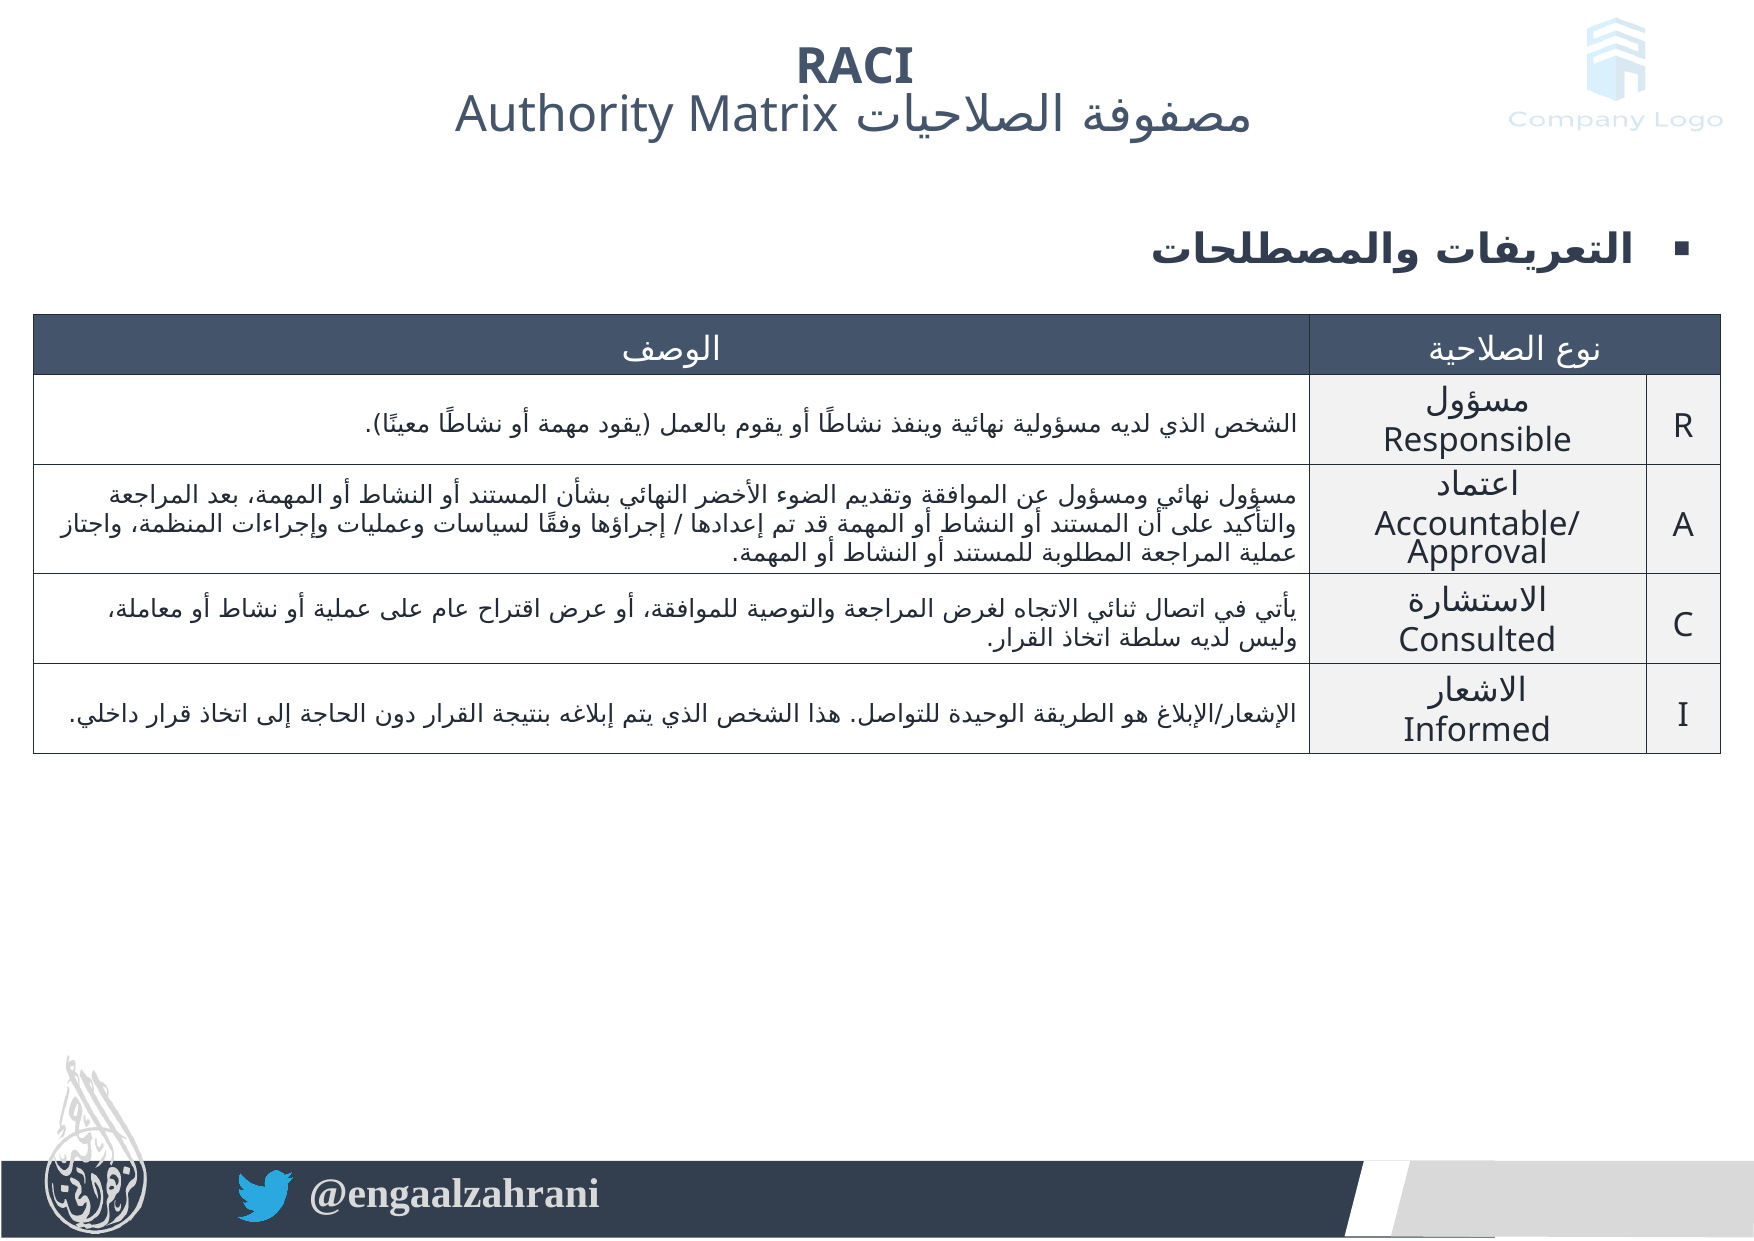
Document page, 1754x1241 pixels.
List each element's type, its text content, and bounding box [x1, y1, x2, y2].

table_cell مسؤول Responsible [1310, 375, 1646, 464]
table_cell I [1647, 664, 1720, 753]
table_header التعريفات والمصطلحات [33, 212, 1721, 314]
table_cell R [1647, 375, 1720, 464]
table_cell اعتماد Accountable/Approval [1310, 465, 1646, 573]
table_cell يأتي في اتصال ثنائي الاتجاه لغرض المراجعة والتوصية للموافقة، أو عرض اقتراح عام على عملية أو نشاط أو معاملة، وليس لديه سلطة اتخاذ القرار. [34, 574, 1309, 663]
table_cell الشخص الذي لديه مسؤولية نهائية وينفذ نشاطًا أو يقوم بالعمل (يقود مهمة أو نشاطًا معينًا). [34, 375, 1309, 464]
table_cell A [1647, 465, 1720, 573]
picture [236, 1170, 294, 1222]
table_cell C [1647, 574, 1720, 663]
table_cell نوع الصلاحية [1310, 315, 1720, 374]
table_cell مسؤول نهائي ومسؤول عن الموافقة وتقديم الضوء الأخضر النهائي بشأن المستند أو النشاط أو المهمة، بعد المراجعة والتأكيد على أن المستند أو النشاط أو المهمة قد تم إعدادها / إجراؤها وفقًا لسياسات وعمليات وإجراءات المنظمة، واجتاز عملية المراجعة المطلوبة للمستند أو النشاط أو المهمة. [34, 465, 1309, 573]
table_cell الوصف [34, 315, 1309, 374]
table_cell الإشعار/الإبلاغ هو الطريقة الوحيدة للتواصل. هذا الشخص الذي يتم إبلاغه بنتيجة القرار دون الحاجة إلى اتخاذ قرار داخلي. [34, 664, 1309, 753]
table_cell الاستشارة Consulted [1310, 574, 1646, 663]
table_cell الاشعار Informed [1310, 664, 1646, 753]
